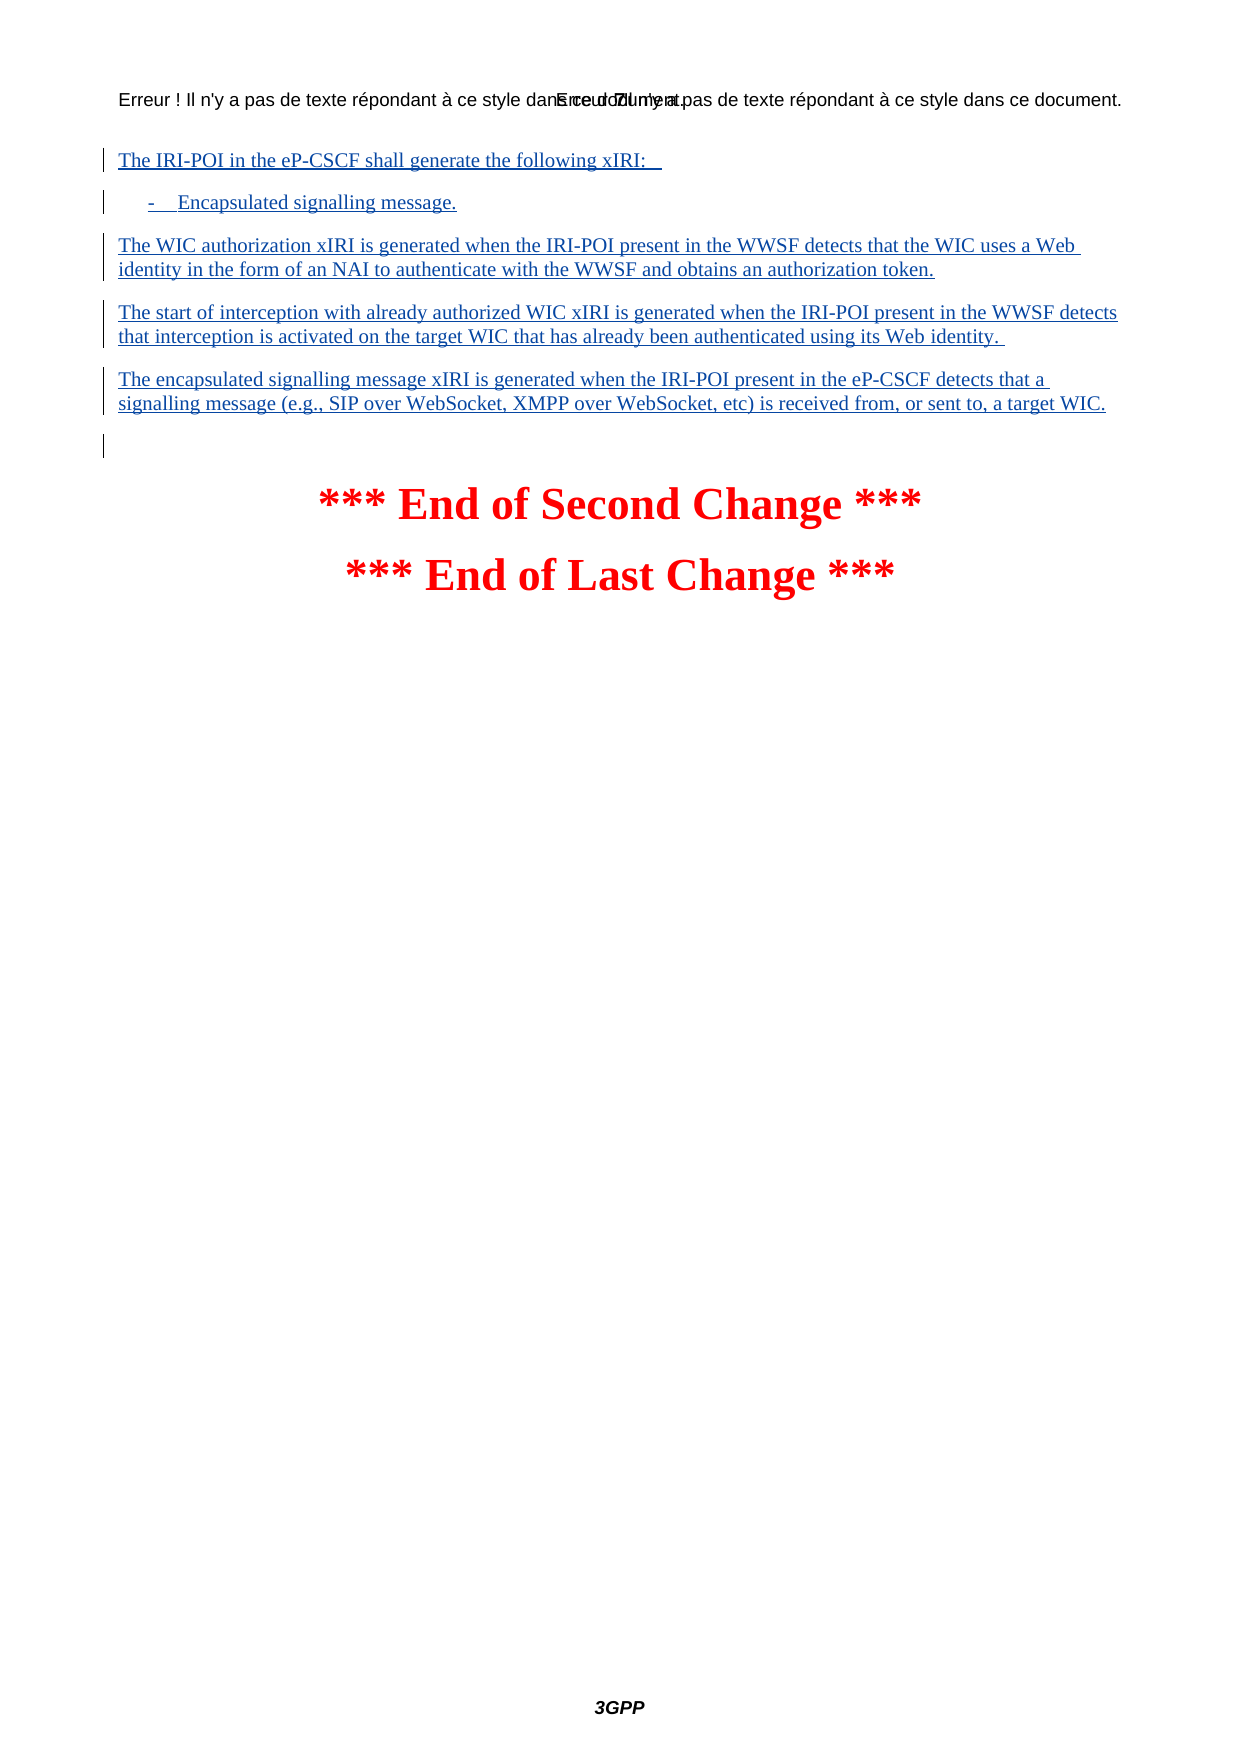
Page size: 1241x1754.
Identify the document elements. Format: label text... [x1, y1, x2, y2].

text *** End of Second Change *** [118, 477, 1122, 529]
text *** End of Last Change *** [118, 548, 1122, 601]
